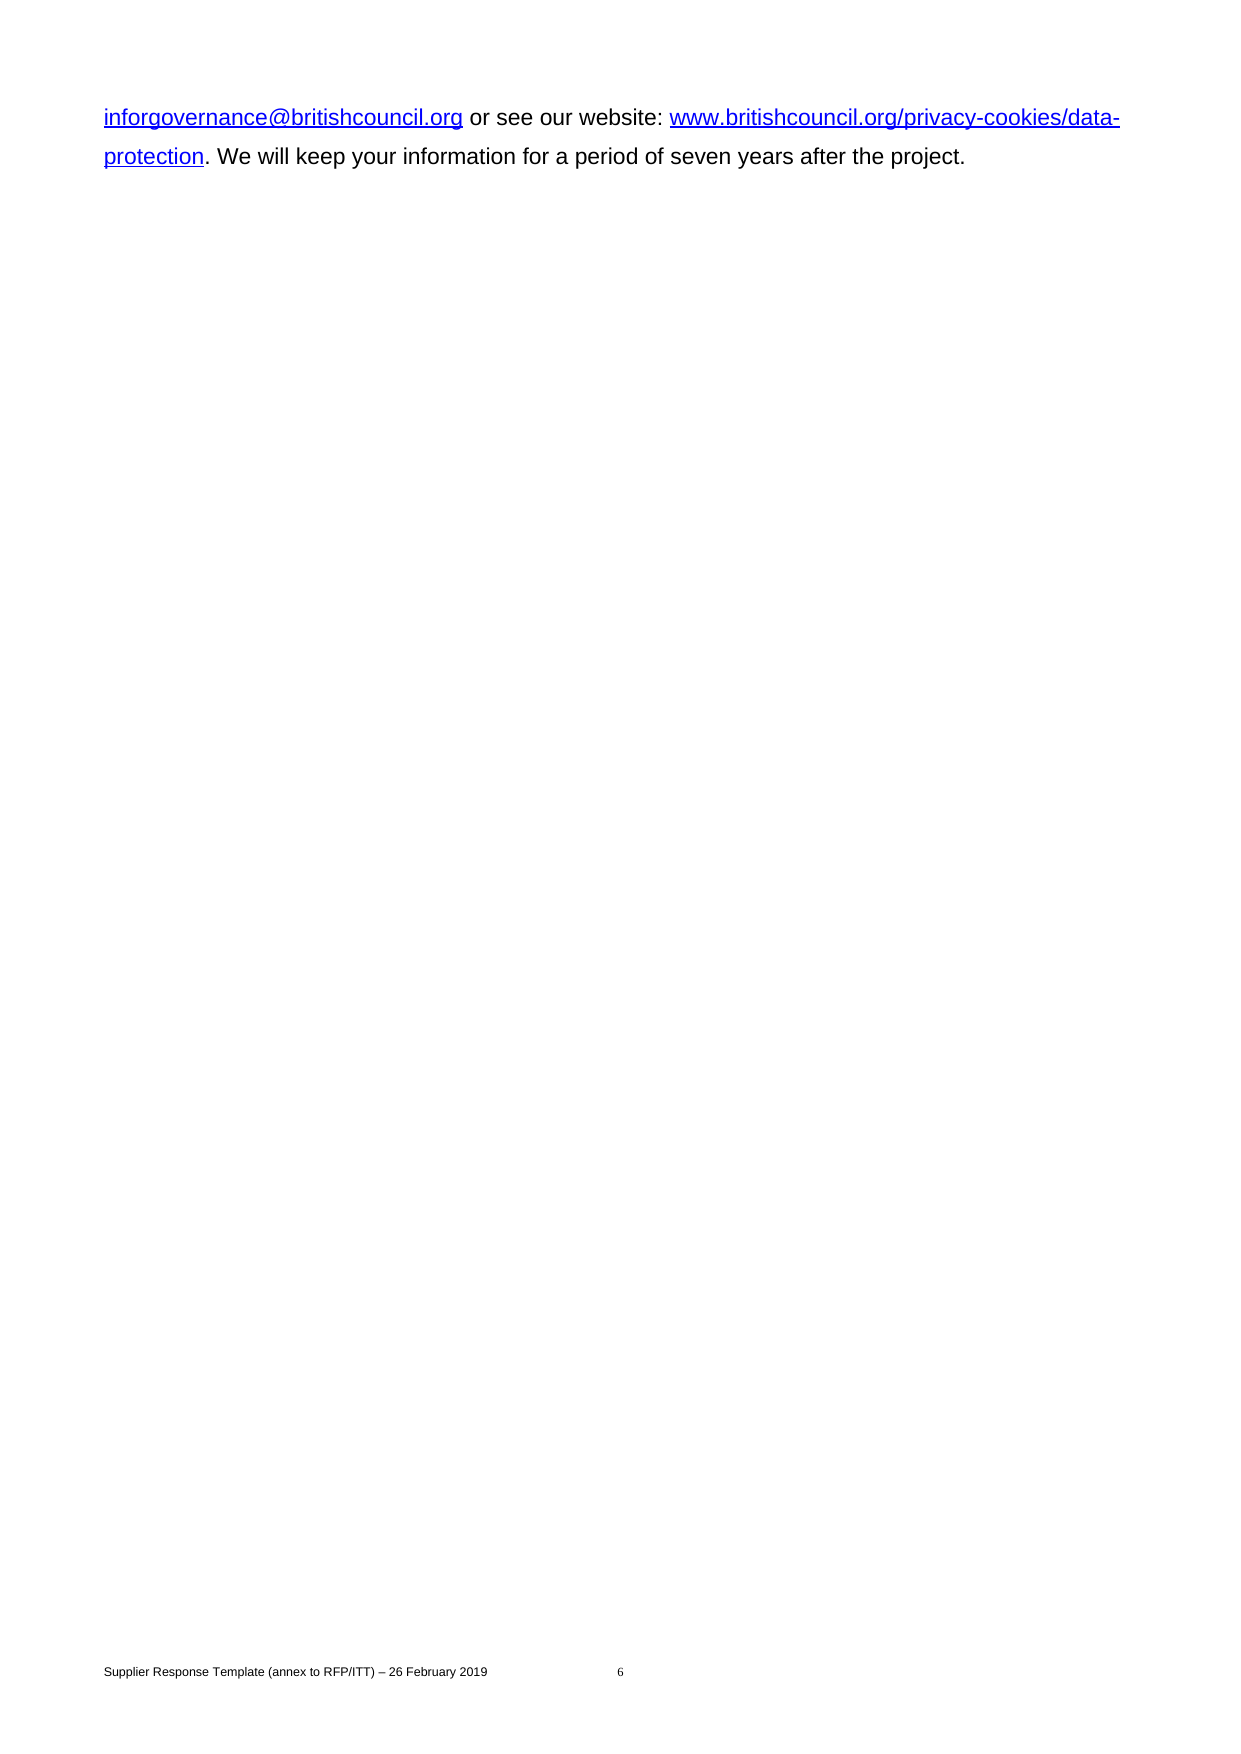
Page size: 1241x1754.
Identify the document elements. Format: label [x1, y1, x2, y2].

text [103, 104, 1137, 169]
